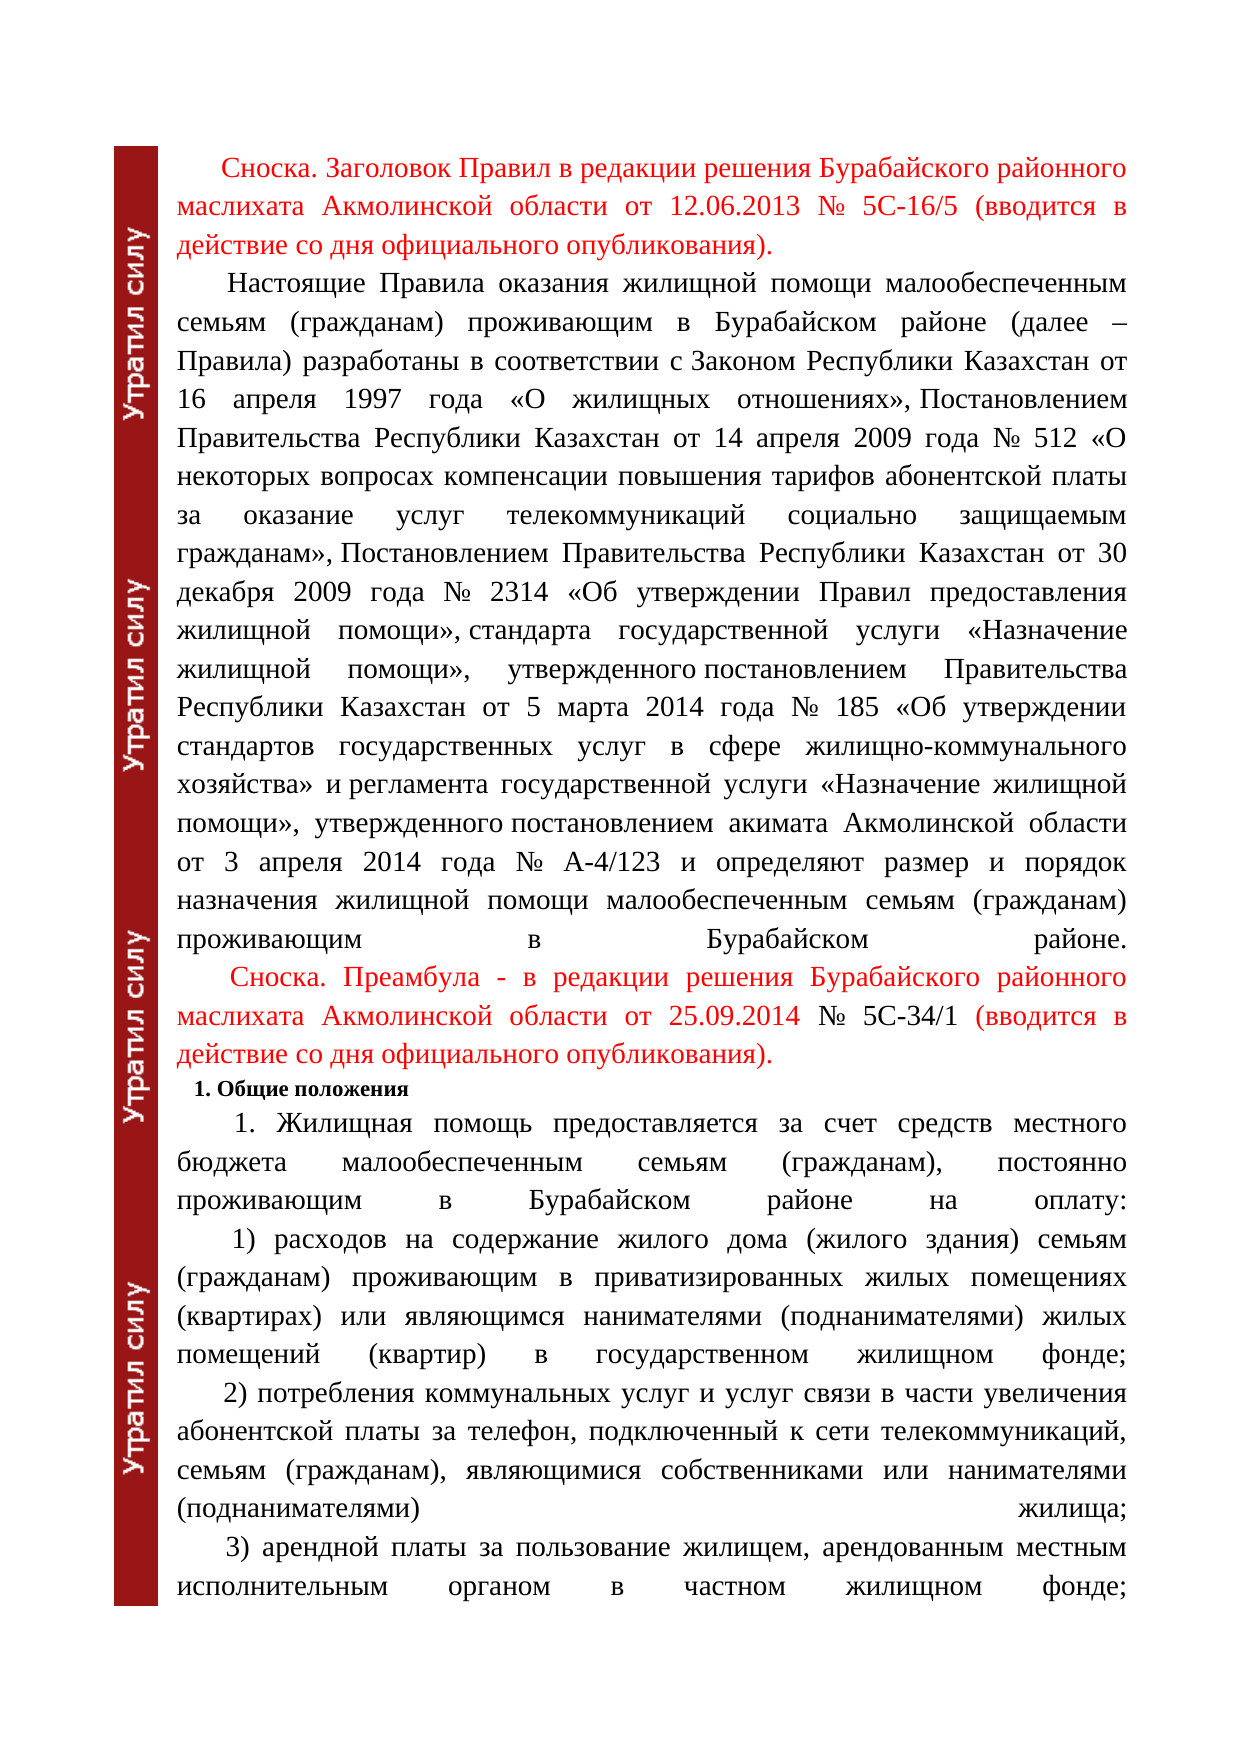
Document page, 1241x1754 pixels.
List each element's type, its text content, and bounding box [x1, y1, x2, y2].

picture [114, 146, 158, 150]
picture [114, 1070, 158, 1075]
picture [114, 1601, 158, 1606]
picture [114, 1101, 158, 1105]
text Сноска. Заголовок Правил в редакции решения Бурабайского районного маслихата Акмолинской области от 12.06.2013 № 5С-16/5 (вводится в действие со дня официального опубликования). [112, 150, 1128, 261]
picture [114, 261, 158, 266]
text 1. Общие положения [112, 1075, 1128, 1101]
text Настоящие Правила оказания жилищной помощи малообеспеченным семьям (гражданам) проживающим в Бурабайском районе (далее – Правила) разработаны в соответствии с Законом Республики Казахстан от 16 апреля 1997 года «О жилищных отношениях», Постановлением Правительства Республики Казахстан от 14 апреля 2009 года № 512 «О некоторых вопросах компенсации повышения тарифов абонентской платы за оказание услуг телекоммуникаций социально защищаемым гражданам», Постановлением Правительства Республики Казахстан от 30 декабря 2009 года № 2314 «Об утверждении Правил предоставления жилищной помощи», стандарта государственной услуги «Назначение жилищной помощи», утвержденного постановлением Правительства Республики Казахстан от 5 марта 2014 года № 185 «Об утверждении стандартов государственных услуг в сфере жилищно-коммунального хозяйства» и регламента государственной услуги «Назначение жилищной помощи», утвержденного постановлением акимата Акмолинской области от 3 апреля 2014 года № А-4/123 и определяют размер и порядок назначения жилищной помощи малообеспеченным семьям (гражданам) проживающим в Бурабайском районе. Сноска. Преамбула - в редакции решения Бурабайского районного маслихата Акмолинской области от 25.09.2014 № 5С-34/1 (вводится в действие со дня официального опубликования). [112, 266, 1128, 1070]
